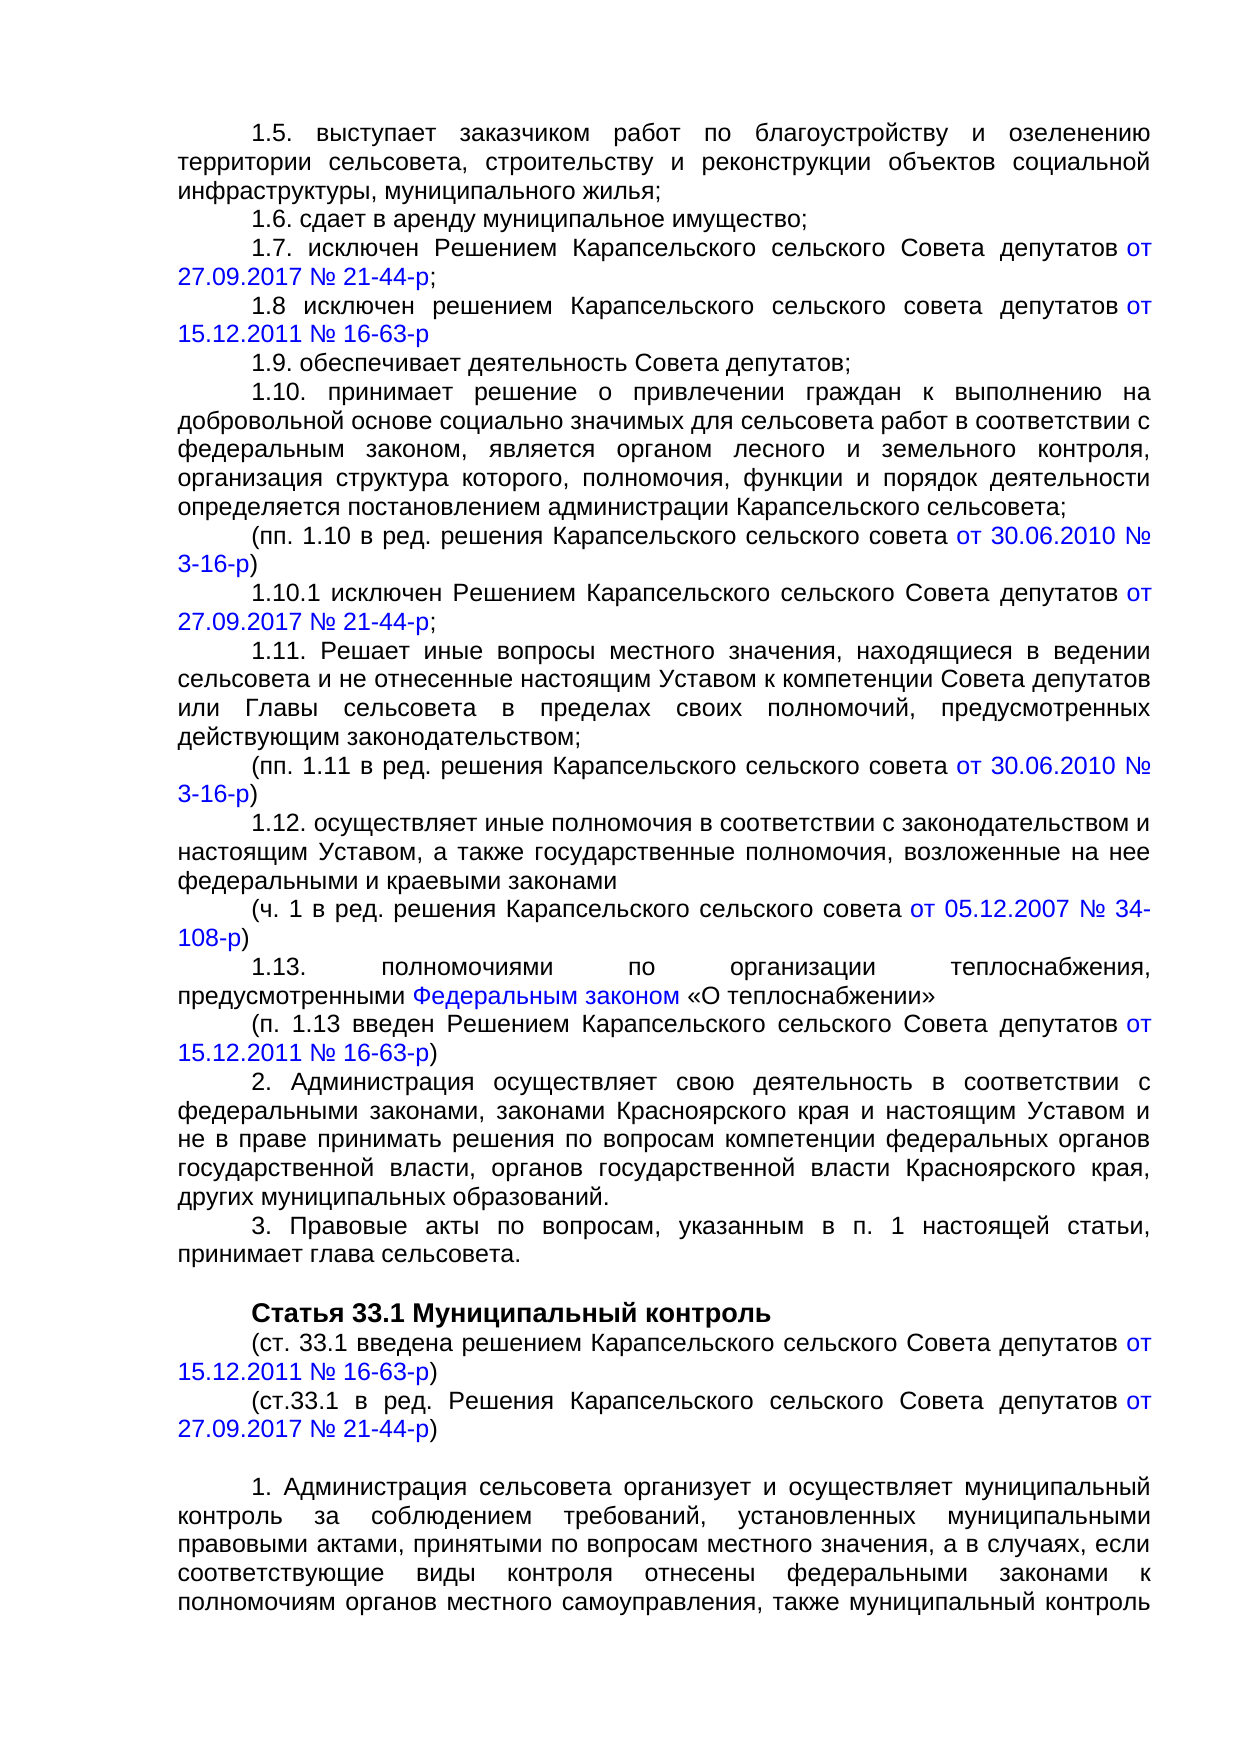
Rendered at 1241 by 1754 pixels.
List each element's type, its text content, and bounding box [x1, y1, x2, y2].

text (ст.33.1 в ред. Решения Карапсельского сельского Совета депутатов от 27.09.2017 № 21-44-р) [177, 1386, 1152, 1443]
text 3. Правовые акты по вопросам, указанным в п. 1 настоящей статьи, принимает глава сельсовета. [177, 1211, 1152, 1268]
text 1.6. сдает в аренду муниципальное имущество; [177, 204, 1152, 233]
text 1.5. выступает заказчиком работ по благоустройству и озеленению территории сельсовета, строительству и реконструкции объектов социальной инфраструктуры, муниципального жилья; [177, 118, 1152, 204]
text 1.10.1 исключен Решением Карапсельского сельского Совета депутатов от 27.09.2017 № 21-44-р; [177, 578, 1152, 636]
text (ч. 1 в ред. решения Карапсельского сельского совета от 05.12.2007 № 34-108-р) [177, 894, 1152, 952]
text (п. 1.13 введен Решением Карапсельского сельского Совета депутатов от 15.12.2011 № 16-63-р) [177, 1009, 1152, 1067]
text (ст. 33.1 введена решением Карапсельского сельского Совета депутатов от 15.12.2011 № 16-63-р) [177, 1328, 1152, 1386]
text (пп. 1.11 в ред. решения Карапсельского сельского совета от 30.06.2010 № 3-16-р) [177, 751, 1152, 808]
text 2. Администрация осуществляет свою деятельность в соответствии с федеральными законами, законами Красноярского края и настоящим Уставом и не в праве принимать решения по вопросам компетенции федеральных органов государственной власти, органов государственной власти Красноярского края, других муниципальных образований. [177, 1067, 1152, 1211]
text 1.13. полномочиями по организации теплоснабжения, предусмотренными Федеральным законом «О теплоснабжении» [177, 952, 1152, 1009]
text 1.7. исключен Решением Карапсельского сельского Совета депутатов от 27.09.2017 № 21-44-р; [177, 233, 1152, 291]
text (пп. 1.10 в ред. решения Карапсельского сельского совета от 30.06.2010 № 3-16-р) [177, 521, 1152, 578]
text 1.8 исключен решением Карапсельского сельского совета депутатов от 15.12.2011 № 16-63-р [177, 291, 1152, 348]
text 1.10. принимает решение о привлечении граждан к выполнению на добровольной основе социально значимых для сельсовета работ в соответствии с федеральным законом, является органом лесного и земельного контроля, организация структура которого, полномочия, функции и порядок деятельности определяется постановлением администрации Карапсельского сельсовета; [177, 377, 1152, 521]
text 1.12. осуществляет иные полномочия в соответствии с законодательством и настоящим Уставом, а также государственные полномочия, возложенные на нее федеральными и краевыми законами [177, 808, 1152, 894]
text 1.11. Решает иные вопросы местного значения, находящиеся в ведении сельсовета и не отнесенные настоящим Уставом к компетенции Совета депутатов или Главы сельсовета в пределах своих полномочий, предусмотренных действующим законодательством; [177, 636, 1152, 751]
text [177, 1472, 1152, 1616]
text Статья 33.1 Муниципальный контроль [177, 1297, 1152, 1328]
text 1.9. обеспечивает деятельность Совета депутатов; [177, 348, 1152, 377]
